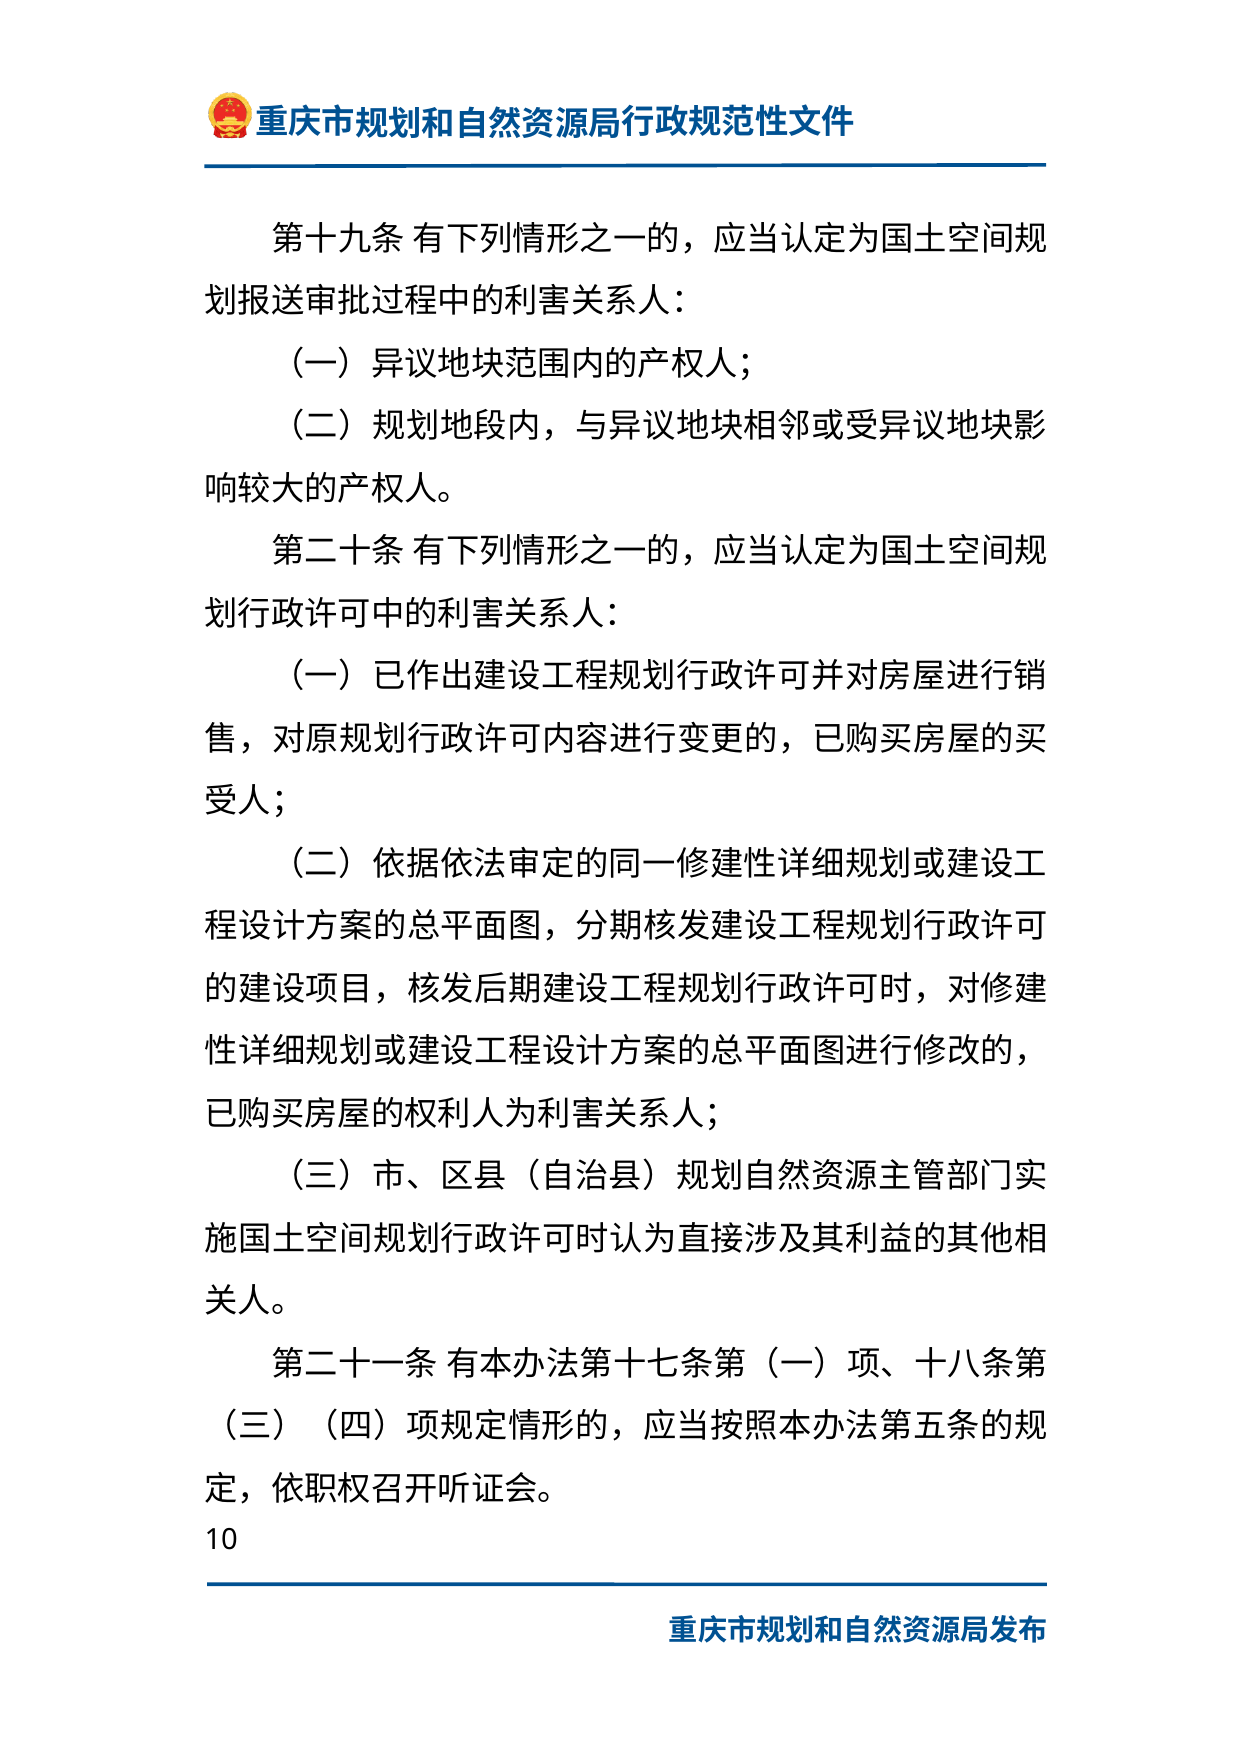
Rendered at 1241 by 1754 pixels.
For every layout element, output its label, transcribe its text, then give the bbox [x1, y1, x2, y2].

text 第二十条 有下列情形之一的，应当认定为国土空间规划行政许可中的利害关系人： [204, 513, 1048, 638]
text 第二十一条 有本办法第十七条第（一）项、十八条第（三）（四）项规定情形的，应当按照本办法第五条的规定，依职权召开听证会。 [204, 1325, 1048, 1513]
text （一）已作出建设工程规划行政许可并对房屋进行销售，对原规划行政许可内容进行变更的，已购买房屋的买受人； [204, 638, 1048, 825]
picture [204, 90, 255, 142]
text （一）异议地块范围内的产权人； [204, 325, 1048, 388]
text 第十九条 有下列情形之一的，应当认定为国土空间规划报送审批过程中的利害关系人： [204, 200, 1048, 325]
text （二）依据依法审定的同一修建性详细规划或建设工程设计方案的总平面图，分期核发建设工程规划行政许可的建设项目，核发后期建设工程规划行政许可时，对修建性详细规划或建设工程设计方案的总平面图进行修改的，已购买房屋的权利人为利害关系人； [204, 825, 1048, 1138]
text （三）市、区县（自治县）规划自然资源主管部门实施国土空间规划行政许可时认为直接涉及其利益的其他相关人。 [204, 1138, 1048, 1325]
text （二）规划地段内，与异议地块相邻或受异议地块影响较大的产权人。 [204, 388, 1048, 513]
